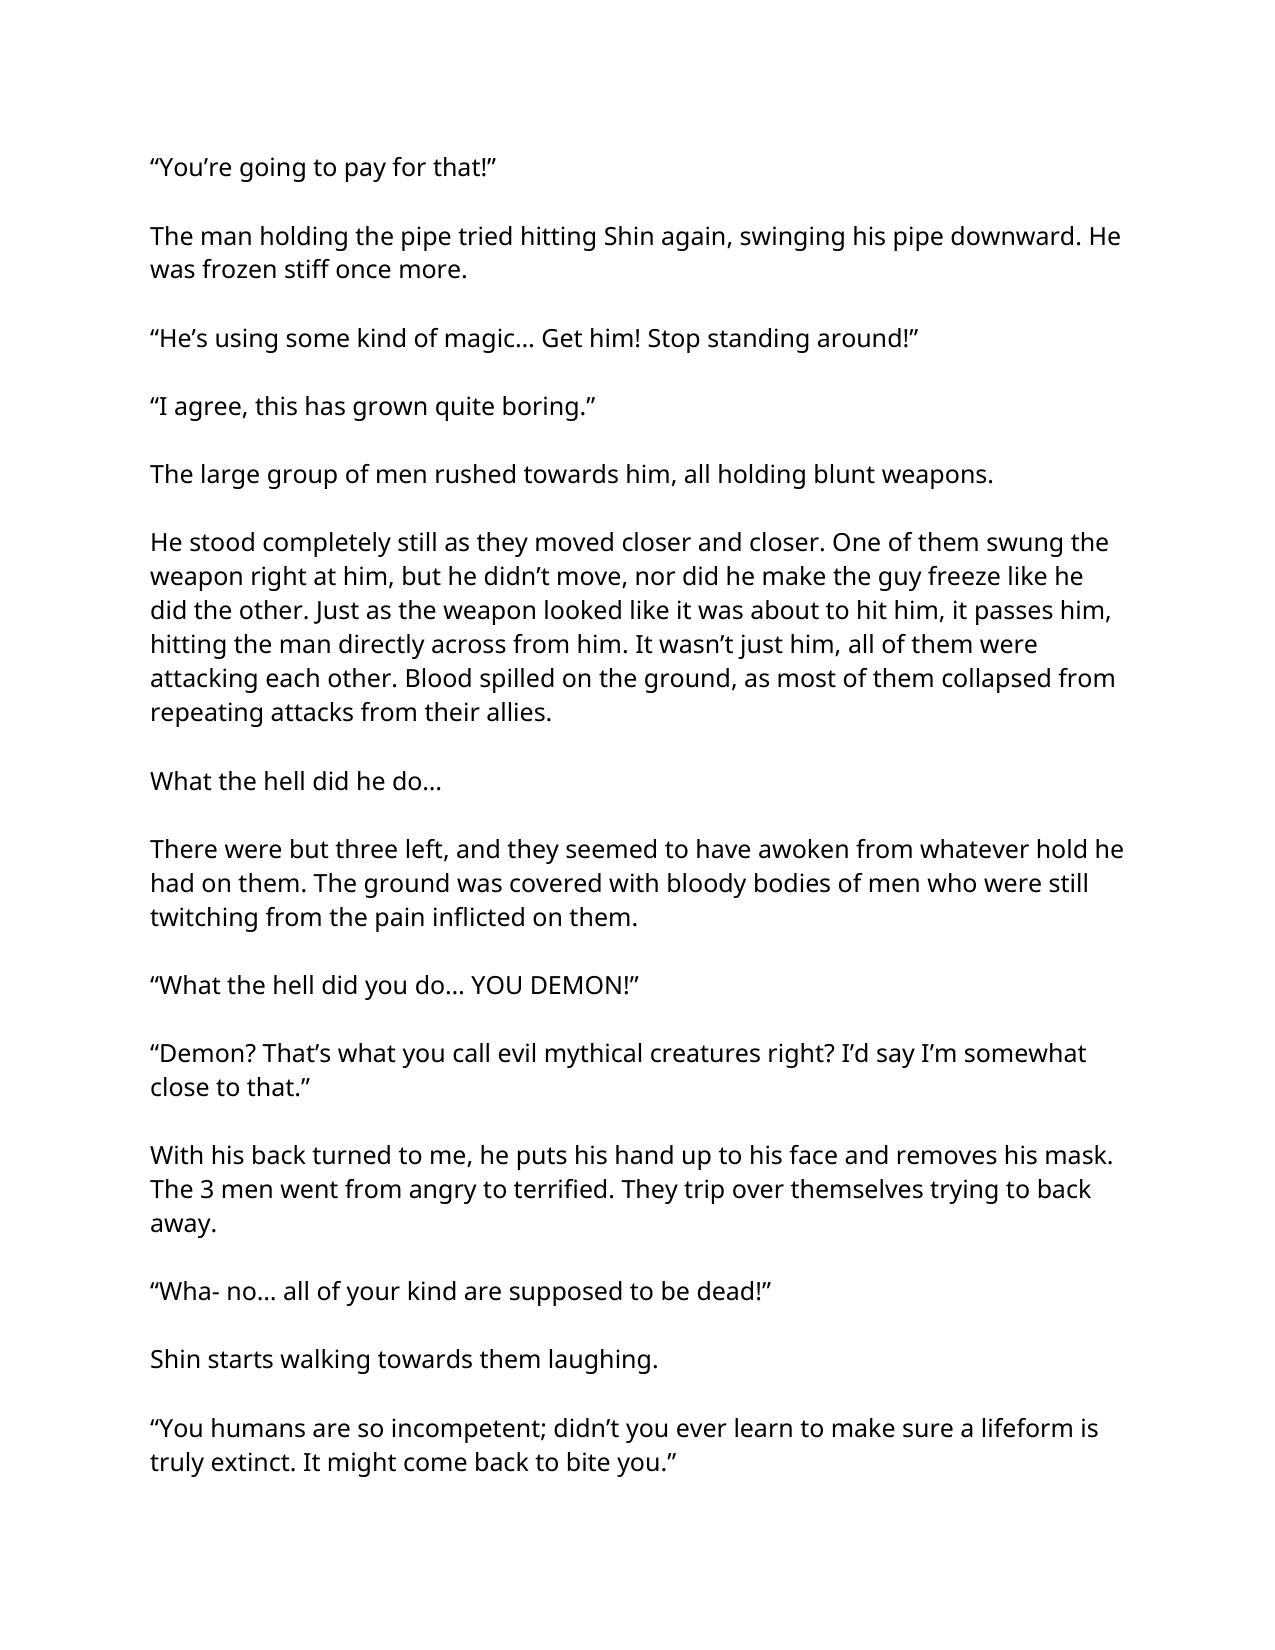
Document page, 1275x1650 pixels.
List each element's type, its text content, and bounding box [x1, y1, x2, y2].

text What the hell did he do… [150, 763, 1125, 797]
text Shin starts walking towards them laughing. [150, 1342, 1125, 1376]
text “He’s using some kind of magic… Get him! Stop standing around!” [150, 320, 1125, 354]
text With his back turned to me, he puts his hand up to his face and removes his mask. The 3 men went from angry to terrified. They trip over themselves trying to back away. [150, 1138, 1125, 1240]
text There were but three left, and they seemed to have awoken from whatever hold he had on them. The ground was covered with bloody bodies of men who were still twitching from the pain inflicted on them. [150, 831, 1125, 933]
text “What the hell did you do… YOU DEMON!” [150, 967, 1125, 1002]
text “Demon? That’s what you call evil mythical creatures right? I’d say I’m somewhat close to that.” [150, 1036, 1125, 1104]
text The man holding the pipe tried hitting Shin again, swinging his pipe downward. He was frozen stiff once more. [150, 218, 1125, 286]
text “I agree, this has grown quite boring.” [150, 388, 1125, 422]
text “Wha- no… all of your kind are supposed to be dead!” [150, 1274, 1125, 1308]
text The large group of men rushed towards him, all holding blunt weapons. [150, 457, 1125, 491]
text “You humans are so incompetent; didn’t you ever learn to make sure a lifeform is truly extinct. It might come back to bite you.” [150, 1410, 1125, 1478]
text He stood completely still as they moved closer and closer. One of them swung the weapon right at him, but he didn’t move, nor did he make the guy freeze like he did the other. Just as the weapon looked like it was about to hit him, it passes him, hitting the man directly across from him. It wasn’t just him, all of them were attacking each other. Blood spilled on the ground, as most of them collapsed from repeating attacks from their allies. [150, 525, 1125, 729]
text “You’re going to pay for that!” [150, 150, 1125, 184]
